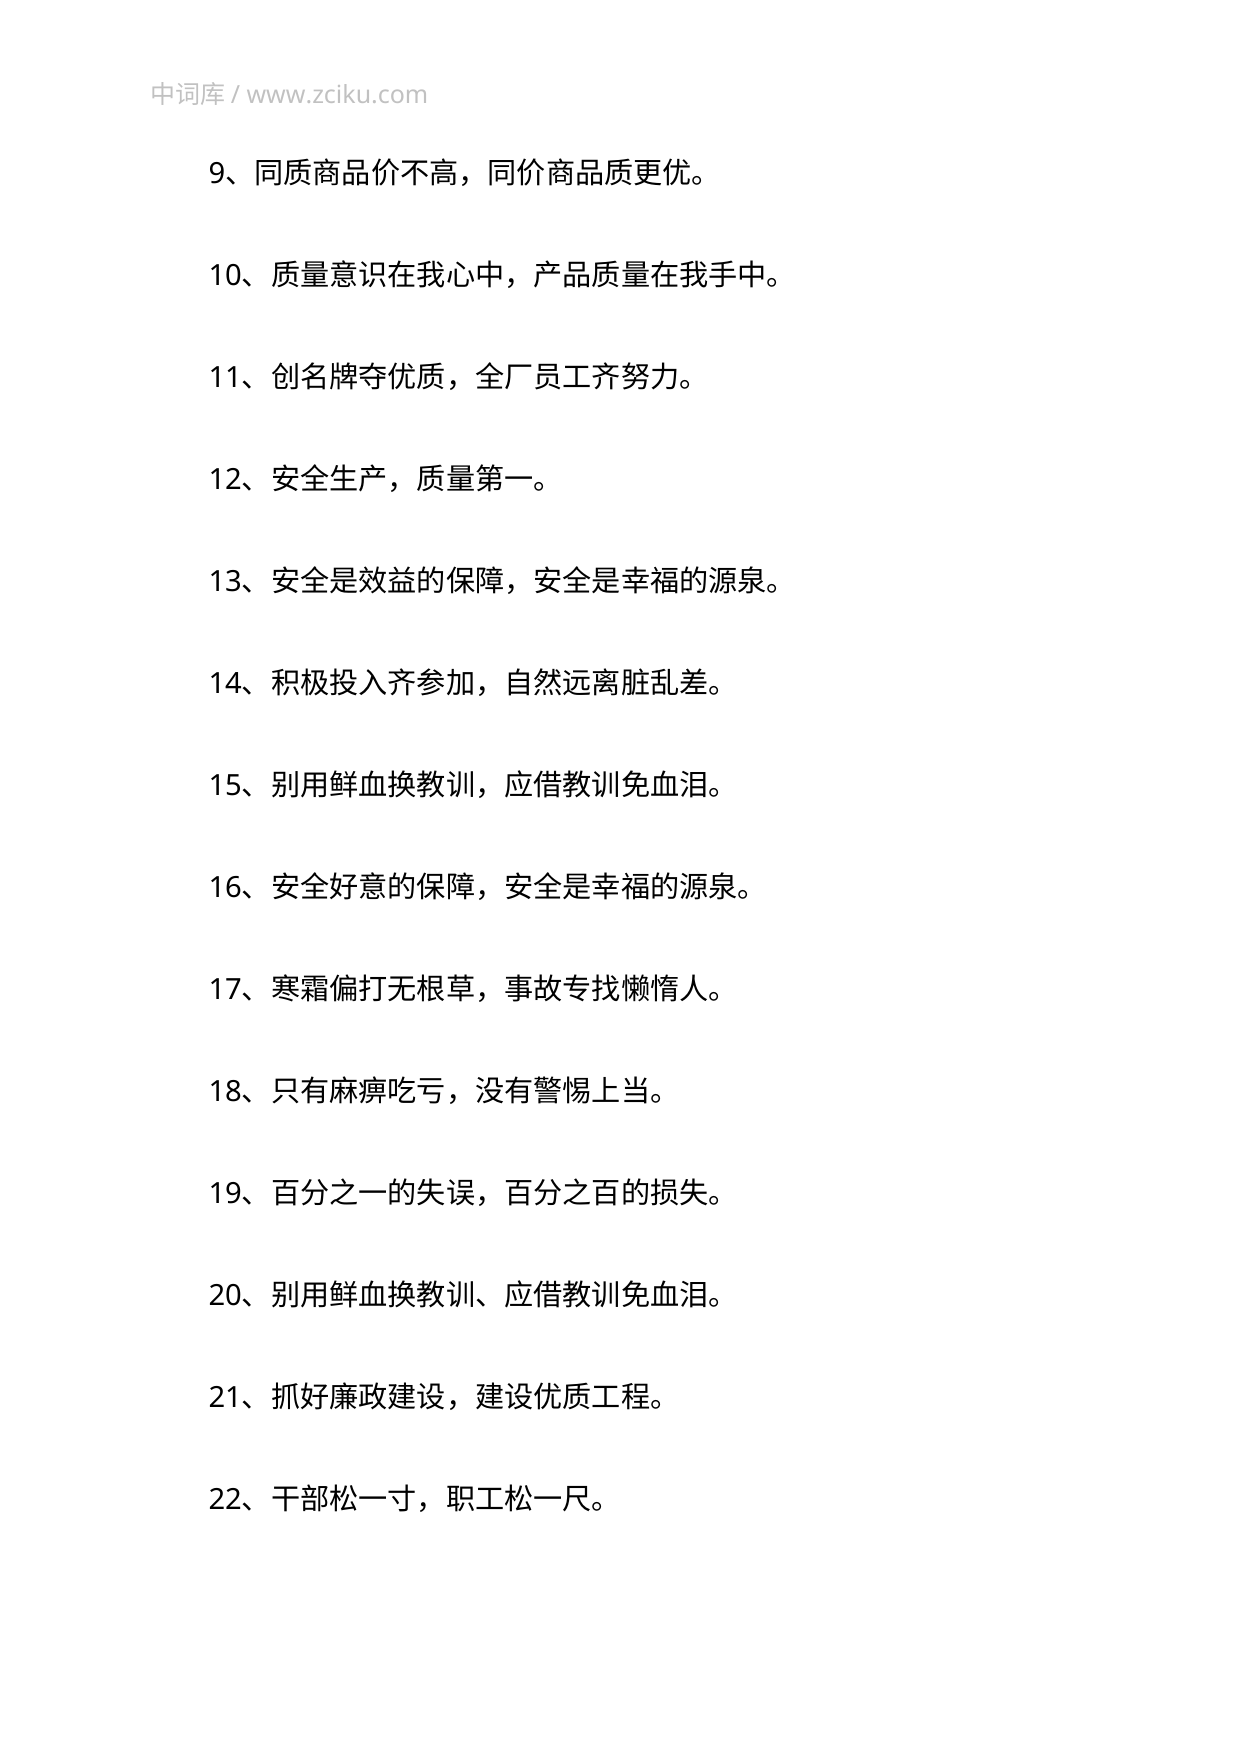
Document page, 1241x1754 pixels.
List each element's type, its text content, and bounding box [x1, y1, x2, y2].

text 10、质量意识在我心中，产品质量在我手中。 [150, 252, 1090, 294]
text 11、创名牌夺优质，全厂员工齐努力。 [150, 354, 1090, 396]
text 13、安全是效益的保障，安全是幸福的源泉。 [150, 558, 1090, 600]
text 16、安全好意的保障，安全是幸福的源泉。 [150, 864, 1090, 906]
text 19、百分之一的失误，百分之百的损失。 [150, 1170, 1090, 1212]
text 20、别用鲜血换教训、应借教训免血泪。 [150, 1272, 1090, 1314]
text 21、抓好廉政建设，建设优质工程。 [150, 1374, 1090, 1416]
text 22、干部松一寸，职工松一尺。 [150, 1476, 1090, 1518]
text 15、别用鲜血换教训，应借教训免血泪。 [150, 762, 1090, 804]
text 9、同质商品价不高，同价商品质更优。 [150, 150, 1090, 192]
text 14、积极投入齐参加，自然远离脏乱差。 [150, 660, 1090, 702]
text 17、寒霜偏打无根草，事故专找懒惰人。 [150, 966, 1090, 1008]
text 18、只有麻痹吃亏，没有警惕上当。 [150, 1068, 1090, 1110]
text 12、安全生产，质量第一。 [150, 456, 1090, 498]
